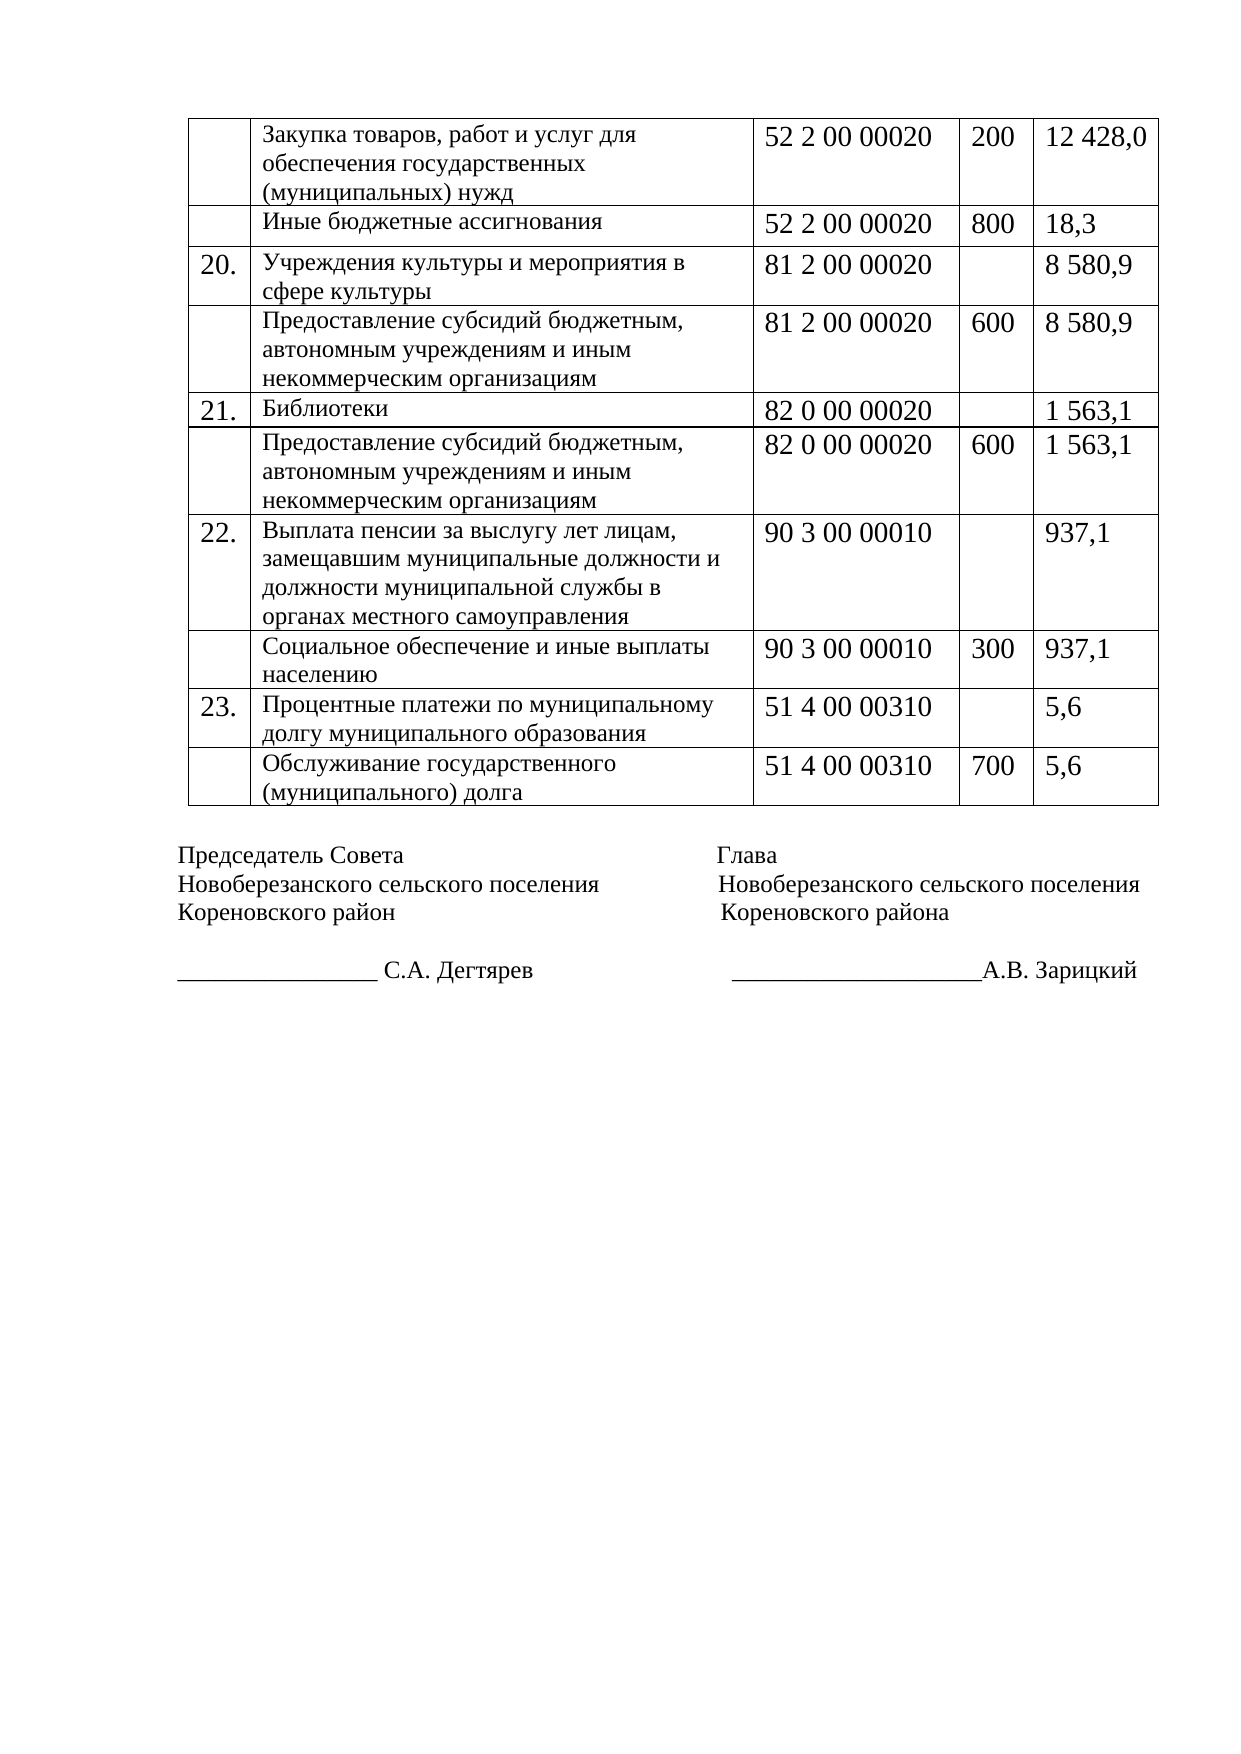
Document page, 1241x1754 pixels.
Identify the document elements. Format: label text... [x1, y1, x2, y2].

table_cell 8 580,9 [1034, 306, 1158, 392]
table_cell 82 0 00 00020 [754, 393, 959, 426]
table_cell 82 0 00 00020 [754, 428, 959, 514]
table_cell Обслуживание государственного (муниципального) долга [251, 748, 753, 805]
table_cell Процентные платежи по муниципальному долгу муниципального образования [251, 689, 753, 747]
table_cell [960, 247, 1033, 304]
table_cell [189, 306, 250, 392]
table_cell 18,3 [1034, 206, 1158, 246]
table_cell 600 [960, 306, 1033, 392]
table_cell 20. [189, 247, 250, 304]
table_cell Закупка товаров, работ и услуг для обеспечения государственных (муниципальных) нужд [251, 119, 753, 205]
table_cell [960, 689, 1033, 747]
table_cell 81 2 00 00020 [754, 247, 959, 304]
table_cell Библиотеки [251, 393, 753, 426]
table_cell [960, 515, 1033, 630]
table_cell 800 [960, 206, 1033, 246]
table_cell 200 [960, 119, 1033, 205]
table_cell 90 3 00 00010 [754, 515, 959, 630]
table_cell 90 3 00 00010 [754, 631, 959, 688]
table_cell 52 2 00 00020 [754, 206, 959, 246]
table_cell 81 2 00 00020 [754, 306, 959, 392]
table_cell [189, 428, 250, 514]
table_cell 937,1 [1034, 515, 1158, 630]
text Новоберезанского сельского поселения Новоберезанского сельского поселения [177, 869, 1152, 897]
table_cell 21. [189, 393, 250, 426]
table_cell 5,6 [1034, 689, 1158, 747]
table_cell Социальное обеспечение и иные выплаты населению [251, 631, 753, 688]
table_cell [189, 119, 250, 205]
table_cell 600 [960, 428, 1033, 514]
table_cell 52 2 00 00020 [754, 119, 959, 205]
table_cell Предоставление субсидий бюджетным, автономным учреждениям и иным некоммерческим организациям [251, 428, 753, 514]
table_cell 23. [189, 689, 250, 747]
table_cell 300 [960, 631, 1033, 688]
table_cell [189, 206, 250, 246]
table_cell Учреждения культуры и мероприятия в сфере культуры [251, 247, 753, 304]
table_cell [189, 748, 250, 805]
table_cell 22. [189, 515, 250, 630]
table_cell 12 428,0 [1034, 119, 1158, 205]
text ________________ С.А. Дегтярев ____________________А.В. Зарицкий [177, 955, 1152, 984]
table_cell Иные бюджетные ассигнования [251, 206, 753, 246]
text Кореновского район Кореновского района [177, 897, 1152, 926]
table_cell 8 580,9 [1034, 247, 1158, 304]
table_cell 937,1 [1034, 631, 1158, 688]
table_cell [960, 393, 1033, 426]
text Председатель Совета Глава [177, 840, 1152, 869]
table_cell Выплата пенсии за выслугу лет лицам, замещавшим муниципальные должности и должности муниципальной службы в органах местного самоуправления [251, 515, 753, 630]
table_cell 1 563,1 [1034, 393, 1158, 426]
table_cell 51 4 00 00310 [754, 748, 959, 805]
table_cell 51 4 00 00310 [754, 689, 959, 747]
table_cell 700 [960, 748, 1033, 805]
table_cell 5,6 [1034, 748, 1158, 805]
table_cell Предоставление субсидий бюджетным, автономным учреждениям и иным некоммерческим организациям [251, 306, 753, 392]
table_cell [189, 631, 250, 688]
table_cell 1 563,1 [1034, 428, 1158, 514]
